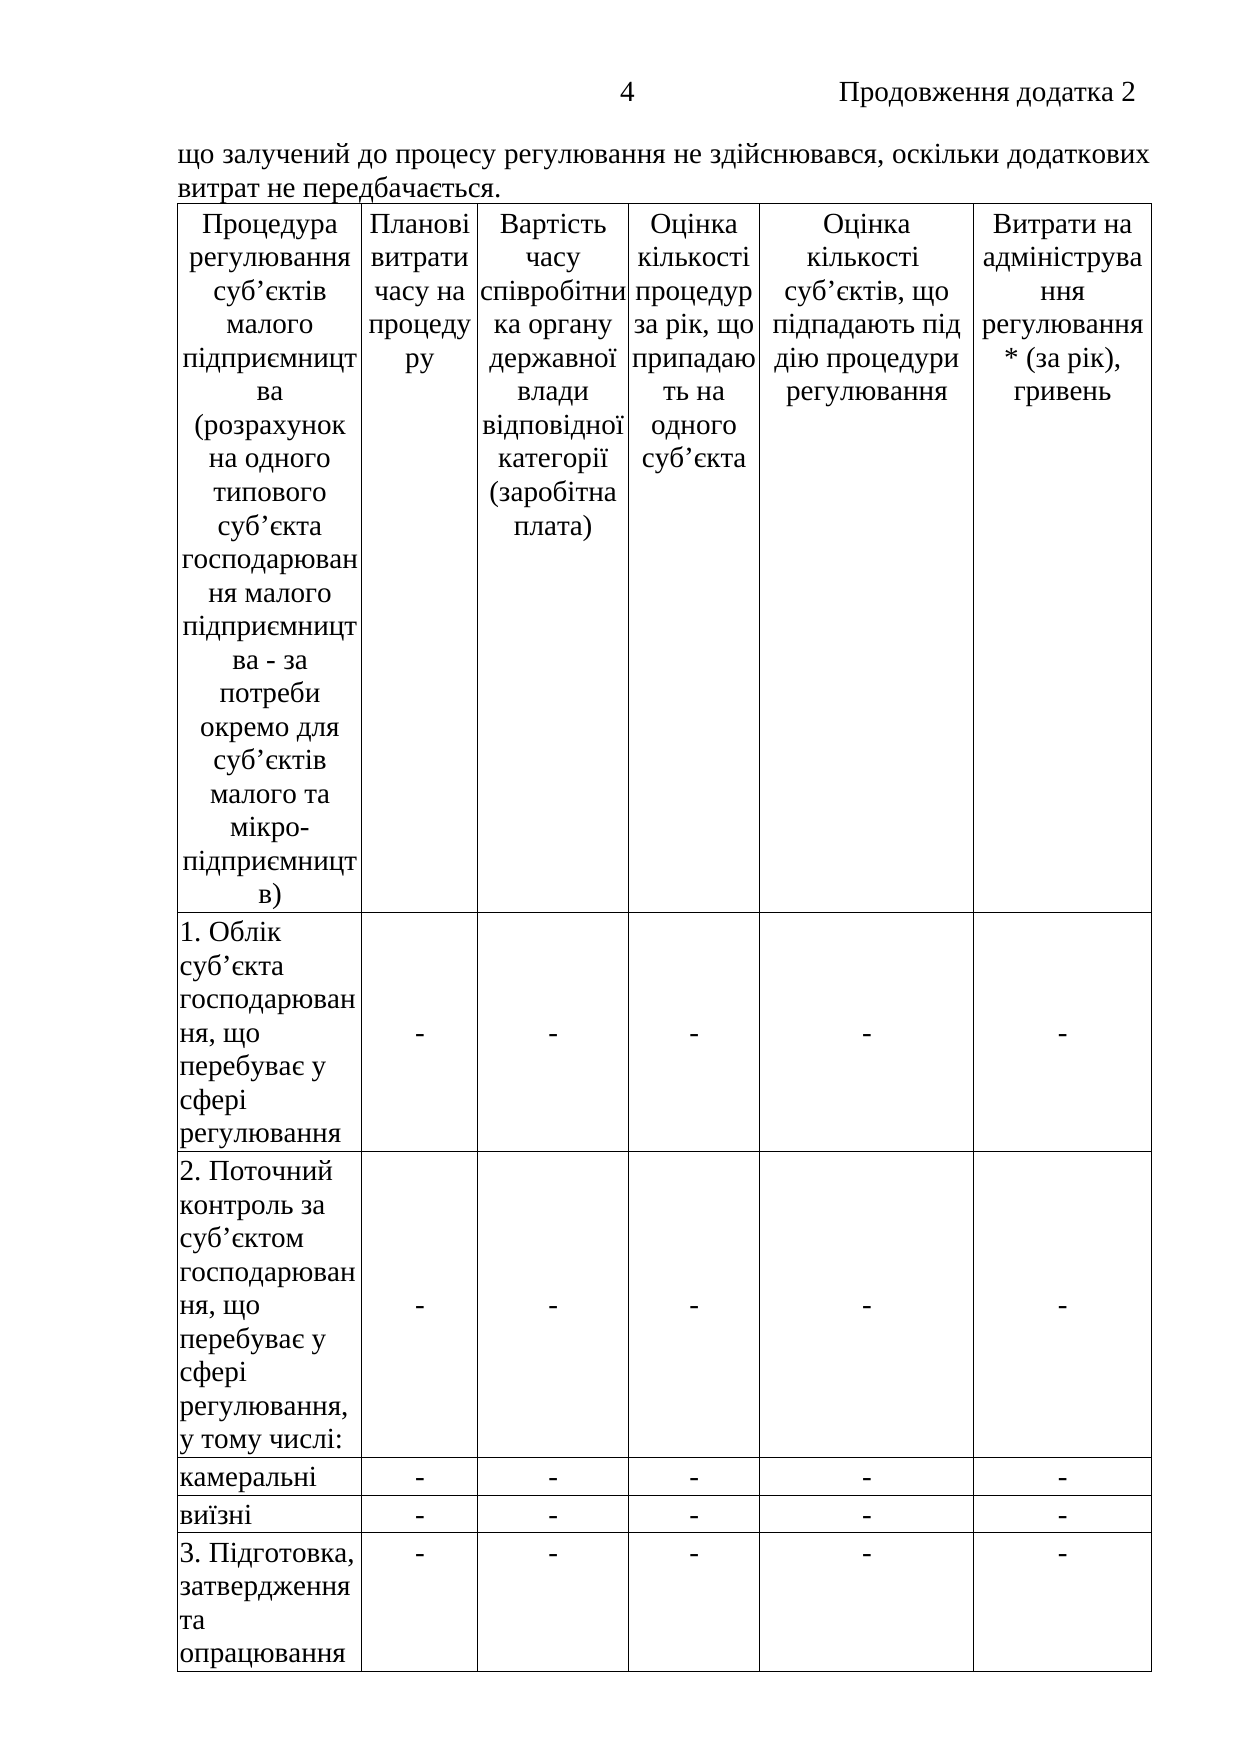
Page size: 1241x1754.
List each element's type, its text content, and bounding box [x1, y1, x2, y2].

table_cell - [362, 1458, 477, 1494]
table_cell - [478, 1496, 628, 1532]
table_header Планові витрати часу на процедуру [362, 204, 477, 912]
table_cell 2. Поточний контроль за суб’єктом господарювання, що перебуває у сфері регулювання, у тому числі: [178, 1152, 361, 1457]
table_cell - [362, 1533, 477, 1671]
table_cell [178, 1533, 361, 1671]
table_cell - [760, 1458, 973, 1494]
table_cell камеральні [178, 1458, 361, 1494]
table_cell - [478, 1458, 628, 1494]
table_header Процедура регулювання суб’єктів малого підприємництва (розрахунок на одного типового суб’єкта господарювання малого підприємництва - за потреби окремо для суб’єктів малого та мікро-підприємництв) [178, 204, 361, 912]
table_cell - [629, 1496, 759, 1532]
table_header Вартість часу співробітника органу державної влади відповідної категорії (заробітна плата) [478, 204, 628, 912]
table_cell - [362, 1496, 477, 1532]
table_cell - [760, 1152, 973, 1457]
table_cell - [629, 1533, 759, 1671]
table_cell - [974, 1533, 1151, 1671]
table_cell - [974, 913, 1151, 1151]
table_cell - [362, 1152, 477, 1457]
table_header Витрати на адміністрування регулювання* (за рік), гривень [974, 204, 1151, 912]
table_cell - [629, 913, 759, 1151]
table_cell - [478, 913, 628, 1151]
table_cell - [974, 1458, 1151, 1494]
table_header Оцінка кількості процедур за рік, що припадають на одного суб’єкта [629, 204, 759, 912]
table_cell - [760, 1496, 973, 1532]
table_cell 1. Облік суб’єкта господарювання, що перебуває у сфері регулювання [178, 913, 361, 1151]
table_header Оцінка кількості суб’єктів, що підпадають під дію процедури регулювання [760, 204, 973, 912]
table_cell - [629, 1458, 759, 1494]
table_cell - [478, 1152, 628, 1457]
table_cell - [362, 913, 477, 1151]
table_cell виїзні [178, 1496, 361, 1532]
table_cell - [478, 1533, 628, 1671]
table_cell - [974, 1496, 1151, 1532]
table_cell - [760, 913, 973, 1151]
table_cell - [760, 1533, 973, 1671]
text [177, 136, 1152, 203]
table_cell - [974, 1152, 1151, 1457]
table_cell - [629, 1152, 759, 1457]
